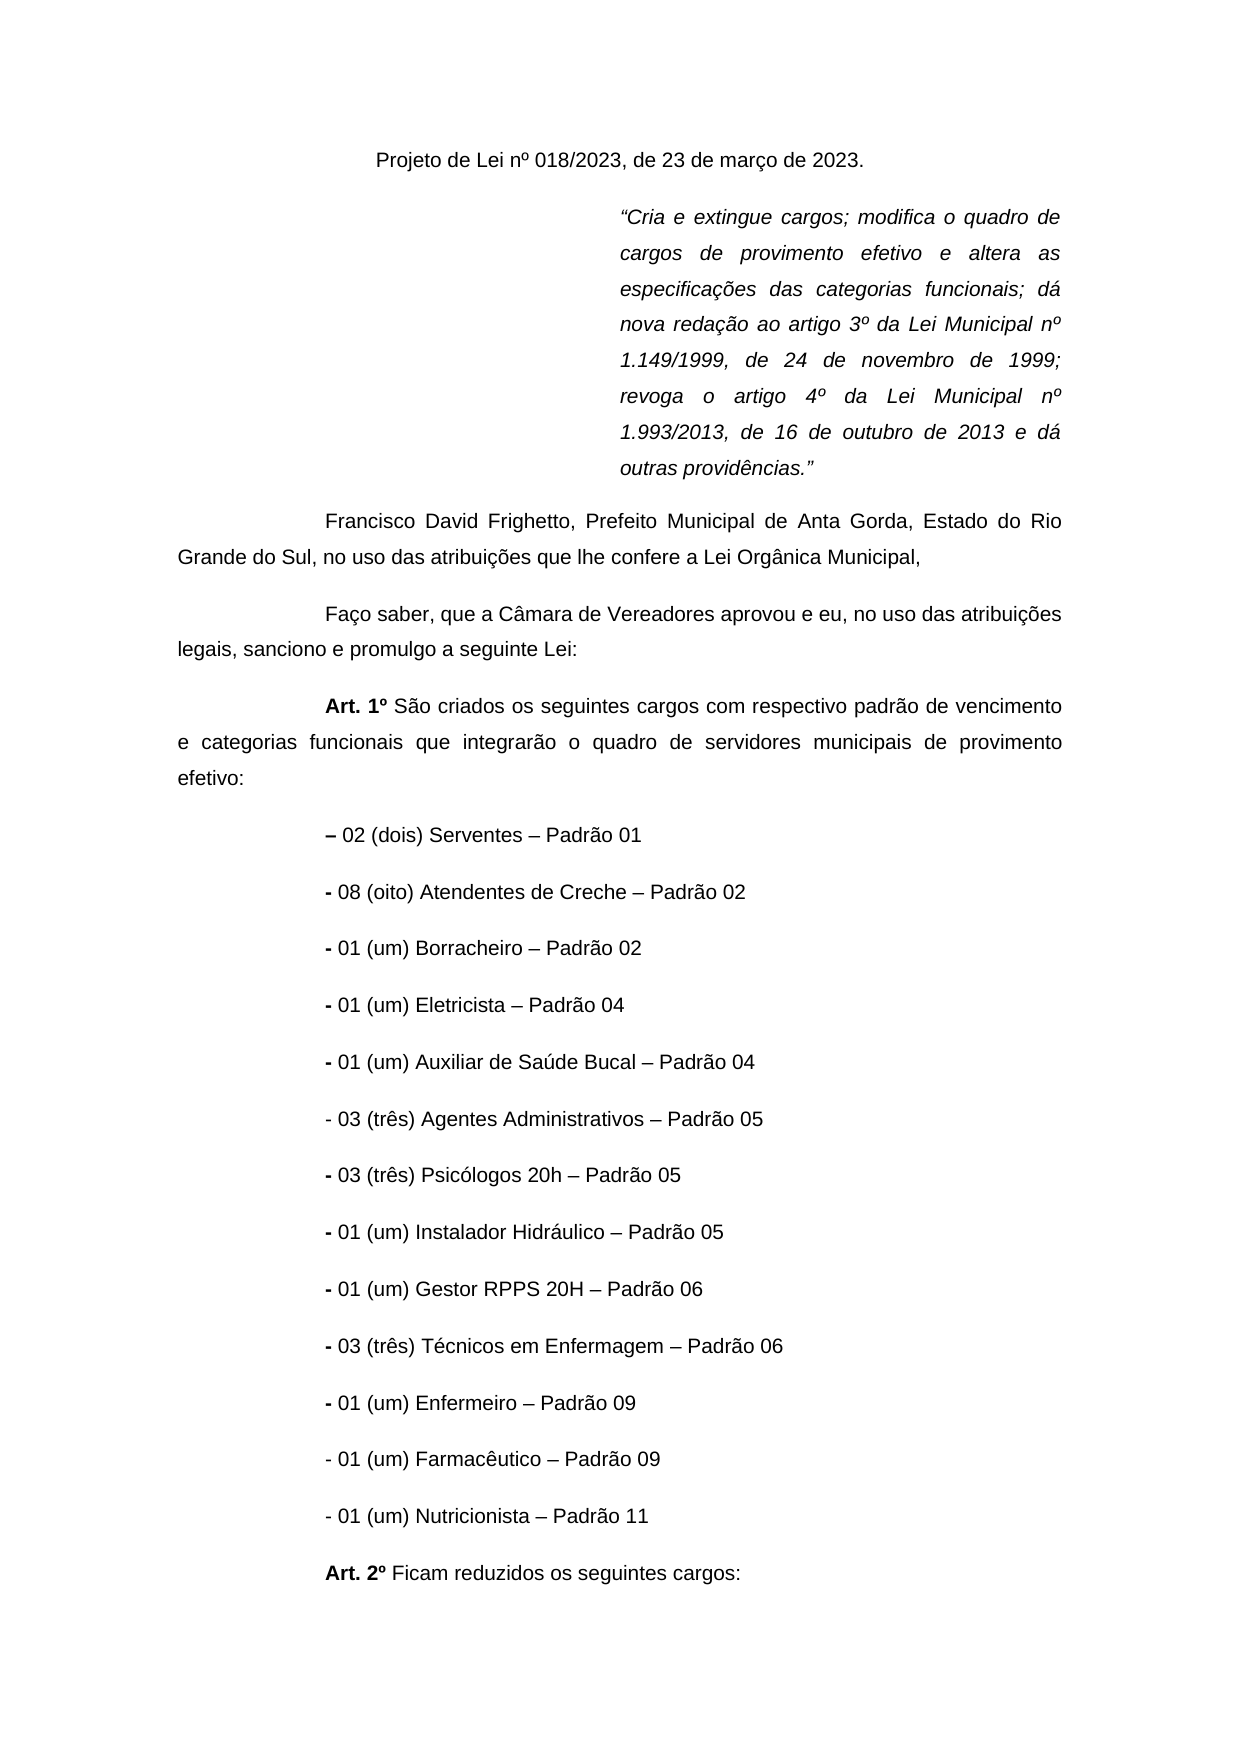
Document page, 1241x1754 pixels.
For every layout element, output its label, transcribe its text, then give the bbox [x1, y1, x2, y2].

text - 01 (um) Eletricista – Padrão 04 [177, 993, 1063, 1017]
text – 02 (dois) Serventes – Padrão 01 [177, 823, 1063, 847]
text Art. 1º São criados os seguintes cargos com respectivo padrão de vencimento e categorias funcionais que integrarão o quadro de servidores municipais de provimento efetivo: [177, 694, 1063, 790]
text - 01 (um) Enfermeiro – Padrão 09 [177, 1390, 1063, 1414]
text - 01 (um) Borracheiro – Padrão 02 [177, 936, 1063, 960]
text - 03 (três) Técnicos em Enfermagem – Padrão 06 [177, 1334, 1063, 1358]
text - 01 (um) Farmacêutico – Padrão 09 [177, 1447, 1063, 1471]
text Faço saber, que a Câmara de Vereadores aprovou e eu, no uso das atribuições legais, sanciono e promulgo a seguinte Lei: [177, 601, 1063, 661]
text - 01 (um) Instalador Hidráulico – Padrão 05 [177, 1220, 1063, 1244]
text “Cria e extingue cargos; modifica o quadro de cargos de provimento efetivo e altera as especificações das categorias funcionais; dá nova redação ao artigo 3º da Lei Municipal nº 1.149/1999, de 24 de novembro de 1999; revoga o artigo 4º da Lei Municipal nº 1.993/2013, de 16 de outubro de 2013 e dá outras providências.” [620, 204, 1063, 480]
text - 03 (três) Agentes Administrativos – Padrão 05 [177, 1107, 1063, 1131]
text - 01 (um) Gestor RPPS 20H – Padrão 06 [177, 1277, 1063, 1301]
text Francisco David Frighetto, Prefeito Municipal de Anta Gorda, Estado do Rio Grande do Sul, no uso das atribuições que lhe confere a Lei Orgânica Municipal, [177, 509, 1063, 568]
text Art. 2º Ficam reduzidos os seguintes cargos: [177, 1561, 1063, 1585]
text - 01 (um) Nutricionista – Padrão 11 [177, 1504, 1063, 1528]
text - 08 (oito) Atendentes de Creche – Padrão 02 [177, 879, 1063, 903]
text - 01 (um) Auxiliar de Saúde Bucal – Padrão 04 [177, 1050, 1063, 1074]
text Projeto de Lei nº 018/2023, de 23 de março de 2023. [177, 148, 1063, 172]
text - 03 (três) Psicólogos 20h – Padrão 05 [177, 1163, 1063, 1187]
